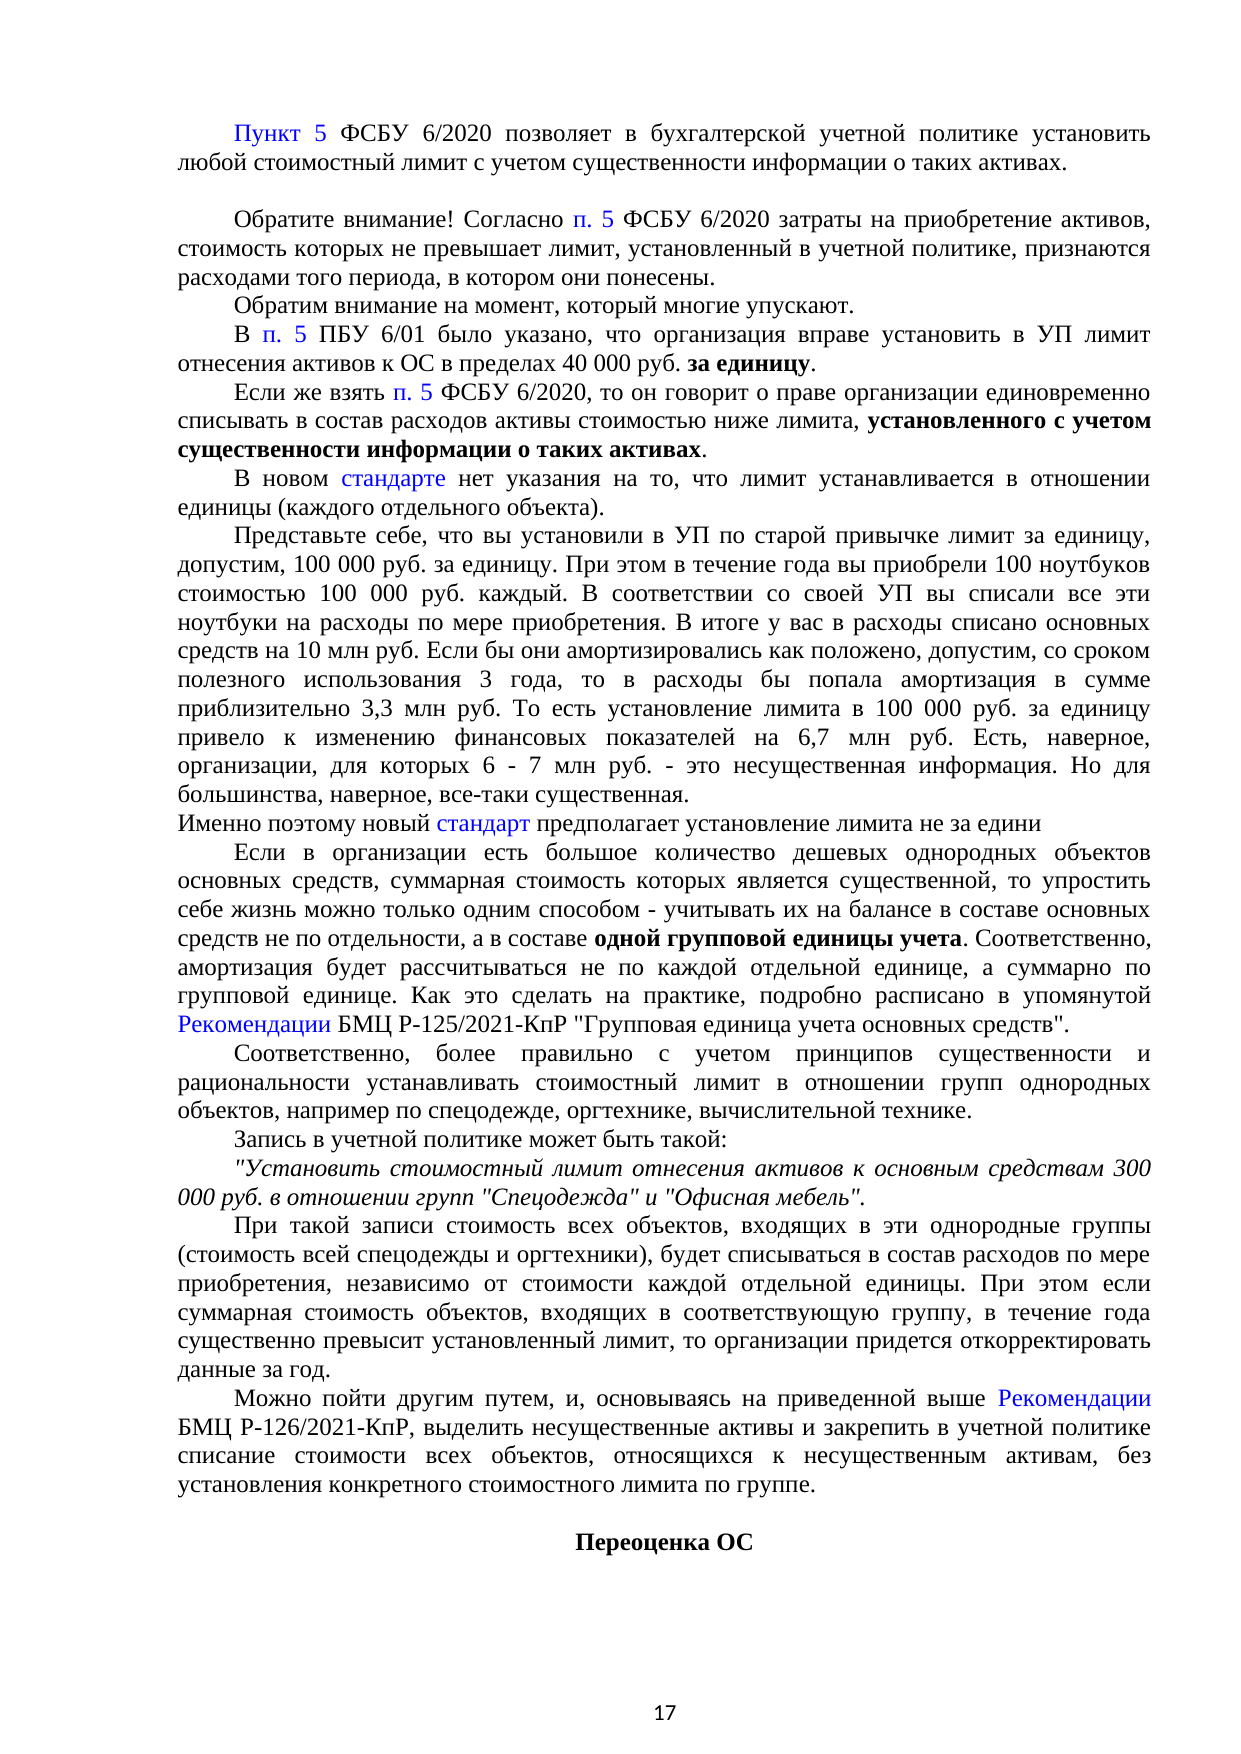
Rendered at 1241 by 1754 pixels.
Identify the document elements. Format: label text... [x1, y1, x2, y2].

text В новом стандарте нет указания на то, что лимит устанавливается в отношении единицы (каждого отдельного объекта). [177, 463, 1152, 521]
text Переоценка ОС [177, 1527, 1152, 1556]
text Обратите внимание! Согласно п. 5 ФСБУ 6/2020 затраты на приобретение активов, стоимость которых не превышает лимит, установленный в учетной политике, признаются расходами того периода, в котором они понесены. [177, 204, 1152, 291]
text Если в организации есть большое количество дешевых однородных объектов основных средств, суммарная стоимость которых является существенной, то упростить себе жизнь можно только одним способом - учитывать их на балансе в составе основных средств не по отдельности, а в составе одной групповой единицы учета. Соответственно, амортизация будет рассчитываться не по каждой отдельной единице, а суммарно по групповой единице. Как это сделать на практике, подробно расписано в упомянутой Рекомендации БМЦ Р-125/2021-КпР "Групповая единица учета основных средств". [177, 837, 1152, 1038]
text Запись в учетной политике может быть такой: [177, 1124, 1152, 1153]
text Соответственно, более правильно с учетом принципов существенности и рациональности устанавливать стоимостный лимит в отношении групп однородных объектов, например по спецодежде, оргтехнике, вычислительной технике. [177, 1038, 1152, 1124]
text Обратим внимание на момент, который многие упускают. [177, 291, 1152, 319]
text Представьте себе, что вы установили в УП по старой привычке лимит за единицу, допустим, 100 000 руб. за единицу. При этом в течение года вы приобрели 100 ноутбуков стоимостью 100 000 руб. каждый. В соответствии со своей УП вы списали все эти ноутбуки на расходы по мере приобретения. В итоге у вас в расходы списано основных средств на 10 млн руб. Если бы они амортизировались как положено, допустим, со сроком полезного использования 3 года, то в расходы бы попала амортизация в сумме приблизительно 3,3 млн руб. То есть установление лимита в 100 000 руб. за единицу привело к изменению финансовых показателей на 6,7 млн руб. Есть, наверное, организации, для которых 6 - 7 млн руб. - это несущественная информация. Но для большинства, наверное, все-таки существенная. [177, 521, 1152, 808]
text В п. 5 ПБУ 6/01 было указано, что организация вправе установить в УП лимит отнесения активов к ОС в пределах 40 000 руб. за единицу. [177, 319, 1152, 377]
text Пункт 5 ФСБУ 6/2020 позволяет в бухгалтерской учетной политике установить любой стоимостный лимит с учетом существенности информации о таких активах. [177, 118, 1152, 176]
text Если же взять п. 5 ФСБУ 6/2020, то он говорит о праве организации единовременно списывать в состав расходов активы стоимостью ниже лимита, установленного с учетом существенности информации о таких активах. [177, 377, 1152, 463]
text При такой записи стоимость всех объектов, входящих в эти однородные группы (стоимость всей спецодежды и оргтехники), будет списываться в состав расходов по мере приобретения, независимо от стоимости каждой отдельной единицы. При этом если суммарная стоимость объектов, входящих в соответствующую группу, в течение года существенно превысит установленный лимит, то организации придется откорректировать данные за год. [177, 1211, 1152, 1383]
text Можно пойти другим путем, и, основываясь на приведенной выше Рекомендации БМЦ Р-126/2021-КпР, выделить несущественные активы и закрепить в учетной политике списание стоимости всех объектов, относящихся к несущественным активам, без установления конкретного стоимостного лимита по группе. [177, 1383, 1152, 1498]
text "Установить стоимостный лимит отнесения активов к основным средствам 300 000 руб. в отношении групп "Спецодежда" и "Офисная мебель". [177, 1153, 1152, 1211]
text Именно поэтому новый стандарт предполагает установление лимита не за едини [177, 808, 1152, 837]
